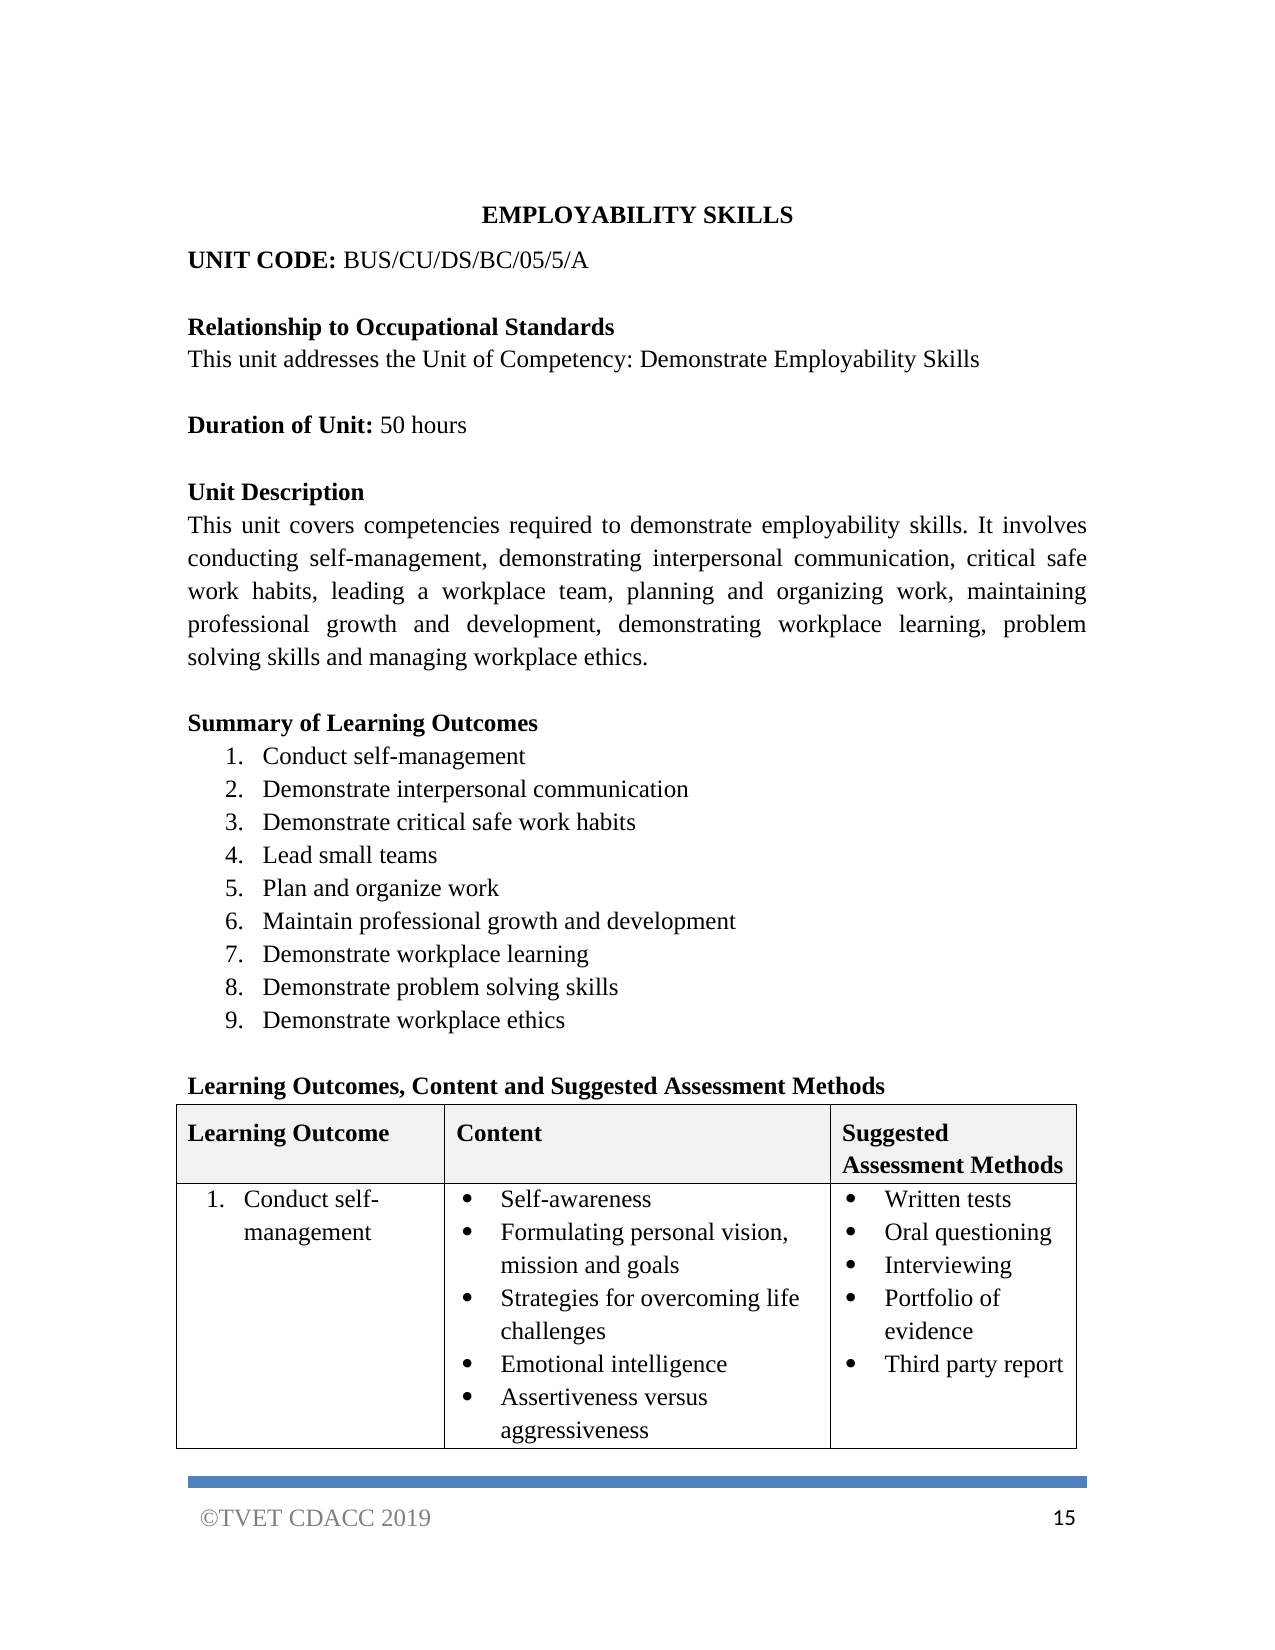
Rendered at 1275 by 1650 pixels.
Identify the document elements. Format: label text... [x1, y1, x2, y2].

text Unit Description [187, 477, 1087, 505]
text This unit addresses the Unit of Competency: Demonstrate Employability Skills [187, 344, 1087, 373]
table_header Content [445, 1105, 830, 1183]
text 3. Demonstrate critical safe work habits [225, 807, 1087, 836]
text 7. Demonstrate workplace learning [225, 939, 1087, 968]
text 6. Maintain professional growth and development [225, 906, 1087, 935]
text 5. Plan and organize work [225, 873, 1087, 902]
text 9. Demonstrate workplace ethics [225, 1005, 1087, 1034]
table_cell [177, 1184, 444, 1448]
subtitle EMPLOYABILITY SKILLS [187, 200, 1087, 229]
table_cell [445, 1184, 830, 1448]
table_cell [831, 1184, 1076, 1448]
text 2. Demonstrate interpersonal communication [225, 774, 1087, 803]
text Learning Outcomes, Content and Suggested Assessment Methods [187, 1071, 1087, 1100]
text Duration of Unit: 50 hours [187, 411, 1087, 439]
text Summary of Learning Outcomes [187, 708, 1087, 737]
text UNIT CODE: BUS/CU/DS/BC/05/5/A [187, 246, 1087, 274]
text 8. Demonstrate problem solving skills [225, 972, 1087, 1001]
text 4. Lead small teams [225, 840, 1087, 869]
table_header Learning Outcome [177, 1105, 444, 1183]
text This unit covers competencies required to demonstrate employability skills. It involves conducting self-management, demonstrating interpersonal communication, critical safe work habits, leading a workplace team, planning and organizing work, maintaining professional growth and development, demonstrating workplace learning, problem solving skills and managing workplace ethics. [187, 510, 1087, 671]
text Relationship to Occupational Standards [187, 312, 1087, 340]
table_header Suggested Assessment Methods [831, 1105, 1076, 1183]
text 1. Conduct self-management [225, 741, 1087, 769]
